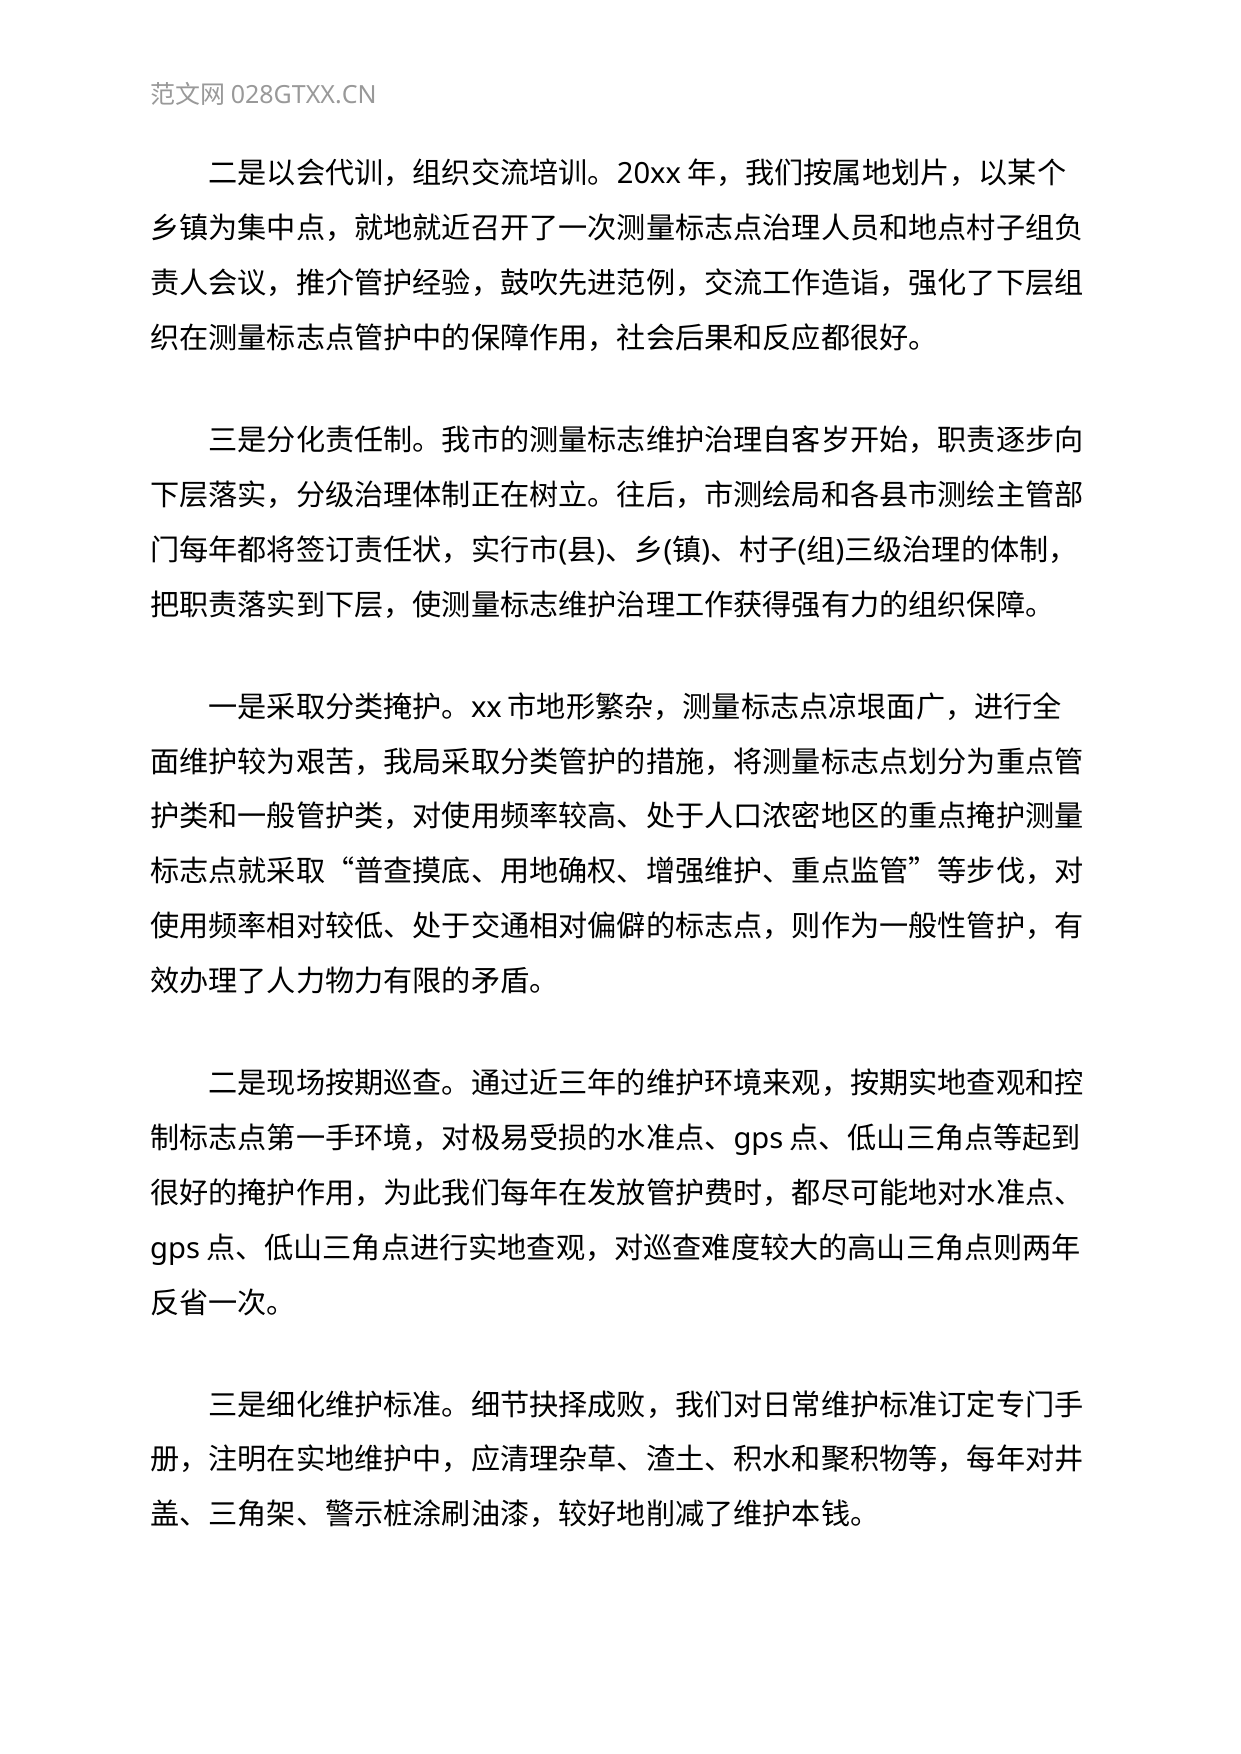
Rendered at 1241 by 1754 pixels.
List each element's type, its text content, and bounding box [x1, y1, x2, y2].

text 二是以会代训，组织交流培训。20xx年，我们按属地划片，以某个乡镇为集中点，就地就近召开了一次测量标志点治理人员和地点村子组负责人会议，推介管护经验，鼓吹先进范例，交流工作造诣，强化了下层组织在测量标志点管护中的保障作用，社会后果和反应都很好。 [150, 150, 1090, 357]
text 二是现场按期巡查。通过近三年的维护环境来观，按期实地查观和控制标志点第一手环境，对极易受损的水准点、gps点、低山三角点等起到很好的掩护作用，为此我们每年在发放管护费时，都尽可能地对水准点、gps点、低山三角点进行实地查观，对巡查难度较大的高山三角点则两年反省一次。 [150, 1059, 1090, 1322]
text 三是分化责任制。我市的测量标志维护治理自客岁开始，职责逐步向下层落实，分级治理体制正在树立。往后，市测绘局和各县市测绘主管部门每年都将签订责任状，实行市(县)、乡(镇)、村子(组)三级治理的体制，把职责落实到下层，使测量标志维护治理工作获得强有力的组织保障。 [150, 417, 1090, 624]
text 三是细化维护标准。细节抉择成败，我们对日常维护标准订定专门手册，注明在实地维护中，应清理杂草、渣土、积水和聚积物等，每年对井盖、三角架、警示桩涂刷油漆，较好地削减了维护本钱。 [150, 1381, 1090, 1533]
text 一是采取分类掩护。xx市地形繁杂，测量标志点凉垠面广，进行全面维护较为艰苦，我局采取分类管护的措施，将测量标志点划分为重点管护类和一般管护类，对使用频率较高、处于人口浓密地区的重点掩护测量标志点就采取“普查摸底、用地确权、增强维护、重点监管”等步伐，对使用频率相对较低、处于交通相对偏僻的标志点，则作为一般性管护，有效办理了人力物力有限的矛盾。 [150, 683, 1090, 1000]
